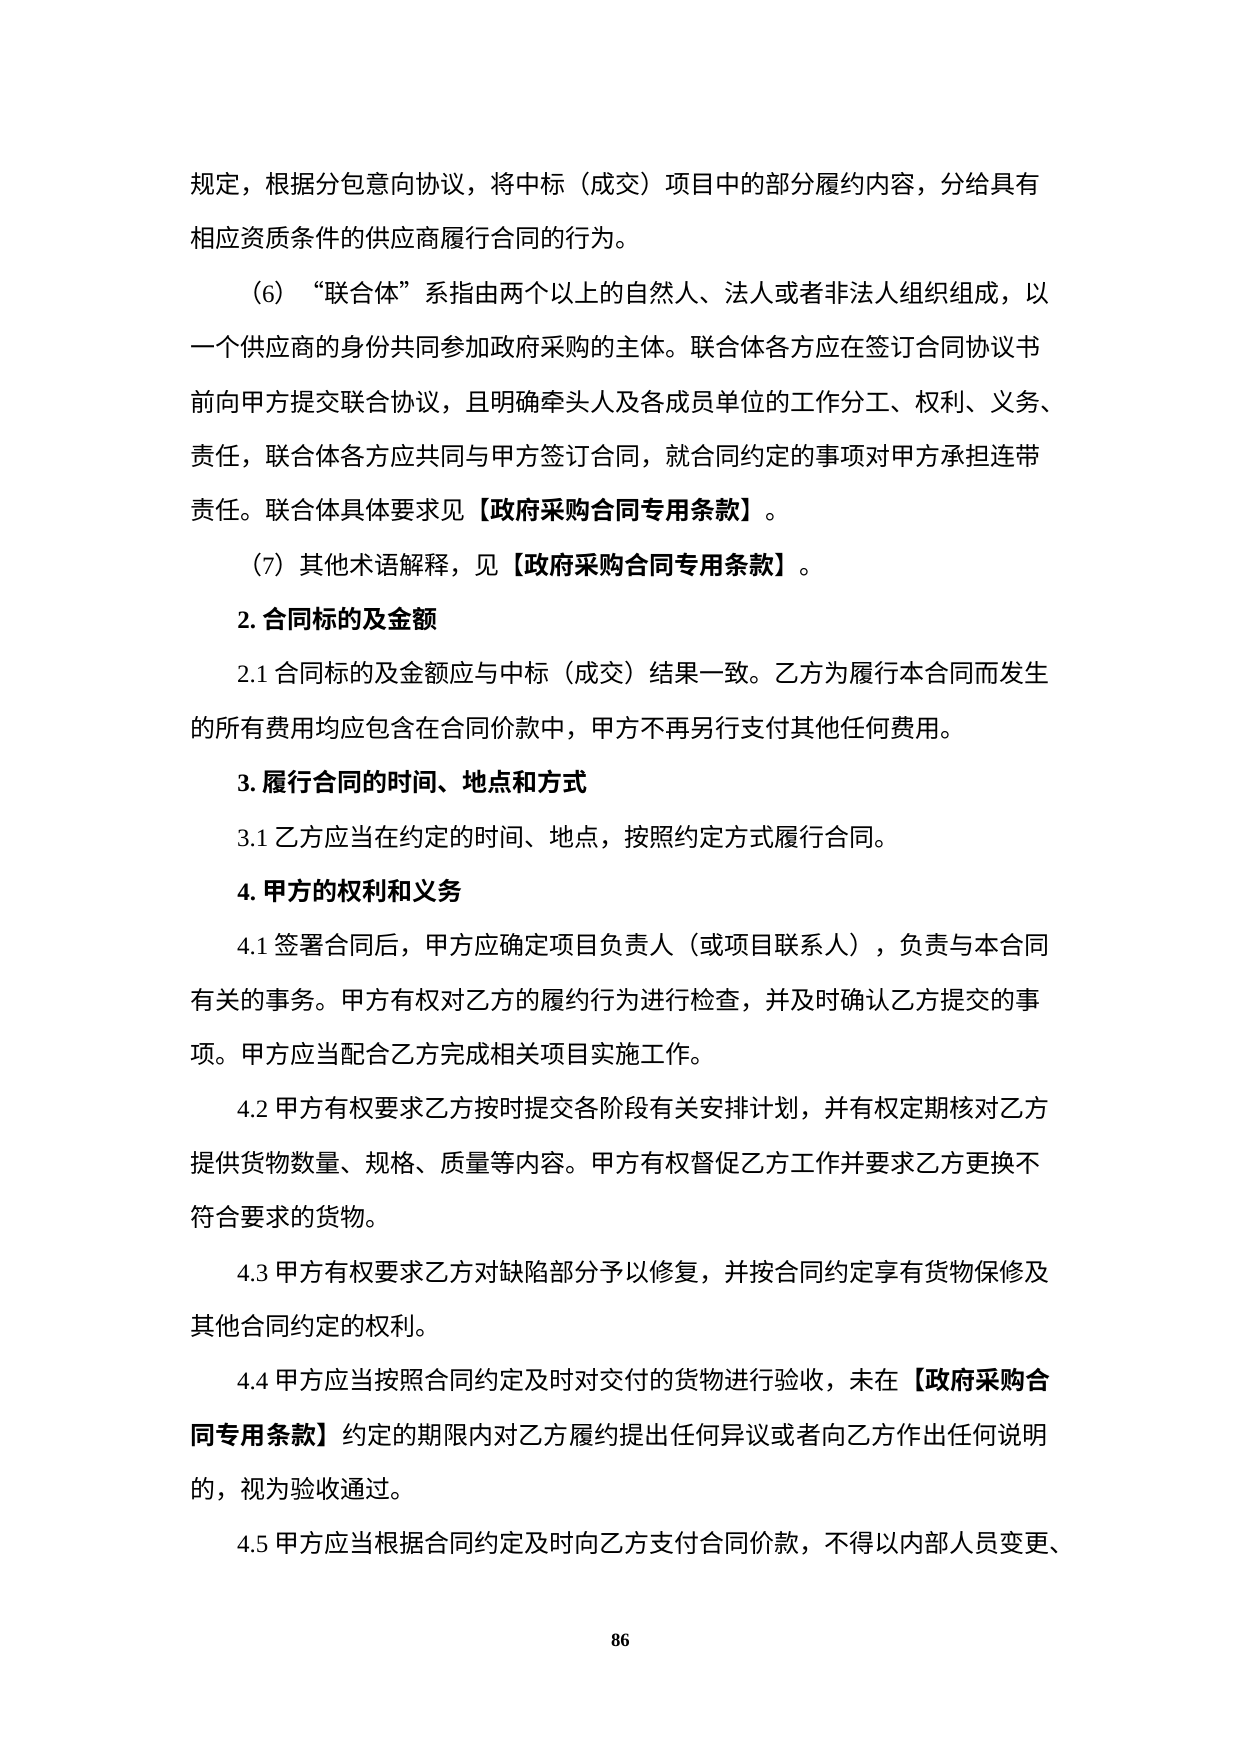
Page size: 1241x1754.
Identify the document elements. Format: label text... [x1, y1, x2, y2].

text 4.2 甲方有权要求乙方按时提交各阶段有关安排计划，并有权定期核对乙方提供货物数量、规格、质量等内容。甲方有权督促乙方工作并要求乙方更换不符合要求的货物。 [190, 1089, 1050, 1234]
text （7）其他术语解释，见【政府采购合同专用条款】。 [190, 545, 1050, 581]
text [190, 1524, 1050, 1560]
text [190, 164, 1050, 255]
text 4.4 甲方应当按照合同约定及时对交付的货物进行验收，未在【政府采购合同专用条款】约定的期限内对乙方履约提出任何异议或者向乙方作出任何说明的，视为验收通过。 [190, 1361, 1050, 1506]
text 4.3 甲方有权要求乙方对缺陷部分予以修复，并按合同约定享有货物保修及其他合同约定的权利。 [190, 1252, 1050, 1343]
text 4.1 签署合同后，甲方应确定项目负责人（或项目联系人），负责与本合同有关的事务。甲方有权对乙方的履约行为进行检查，并及时确认乙方提交的事项。甲方应当配合乙方完成相关项目实施工作。 [190, 926, 1050, 1071]
text 3.1 乙方应当在约定的时间、地点，按照约定方式履行合同。 [190, 817, 1050, 853]
text 3. 履行合同的时间、地点和方式 [190, 763, 1050, 799]
text 2.1 合同标的及金额应与中标（成交）结果一致。乙方为履行本合同而发生的所有费用均应包含在合同价款中，甲方不再另行支付其他任何费用。 [190, 654, 1050, 744]
text 4. 甲方的权利和义务 [190, 871, 1050, 908]
list 合同标的及金额 [190, 599, 1050, 636]
text （6）“联合体”系指由两个以上的自然人、法人或者非法人组织组成，以一个供应商的身份共同参加政府采购的主体。联合体各方应在签订合同协议书前向甲方提交联合协议，且明确牵头人及各成员单位的工作分工、权利、义务、责任，联合体各方应共同与甲方签订合同，就合同约定的事项对甲方承担连带责任。联合体具体要求见【政府采购合同专用条款】。 [190, 273, 1050, 527]
